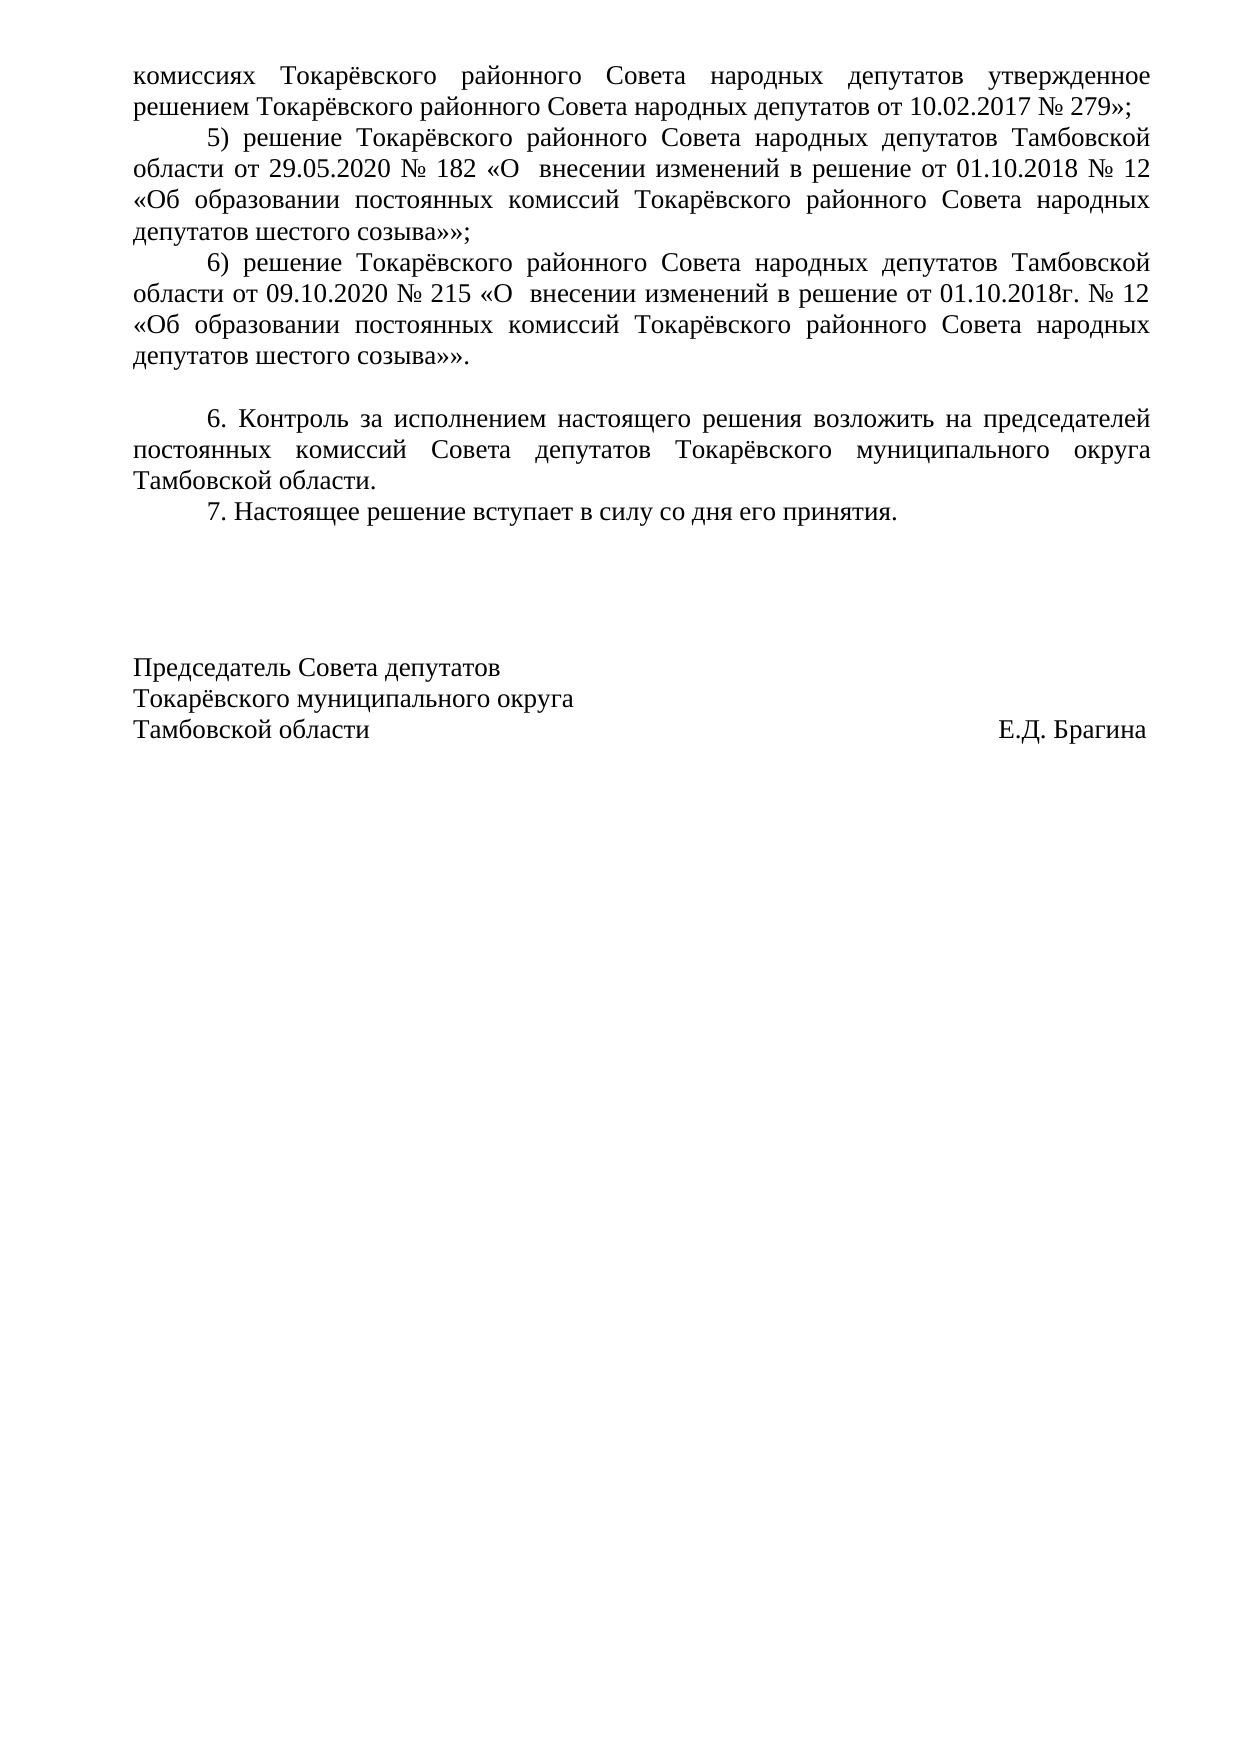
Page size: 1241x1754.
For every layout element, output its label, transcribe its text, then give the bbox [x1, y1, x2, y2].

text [133, 59, 1152, 121]
text Токарёвского муниципального округа [133, 682, 1152, 713]
text Тамбовской области Е.Д. Брагина [133, 713, 1152, 744]
text 6) решение Токарёвского районного Совета народных депутатов Тамбовской области от 09.10.2020 № 215 «О внесении изменений в решение от 01.10.2018г. № 12 «Об образовании постоянных комиссий Токарёвского районного Совета народных депутатов шестого созыва»». [133, 246, 1152, 371]
text 5) решение Токарёвского районного Совета народных депутатов Тамбовской области от 29.05.2020 № 182 «О внесении изменений в решение от 01.10.2018 № 12 «Об образовании постоянных комиссий Токарёвского районного Совета народных депутатов шестого созыва»»; [133, 121, 1152, 246]
text Председатель Совета депутатов [133, 651, 1152, 682]
text 6. Контроль за исполнением настоящего решения возложить на председателей постоянных комиссий Совета депутатов Токарёвского муниципального округа Тамбовской области. [133, 402, 1152, 495]
text 7. Настоящее решение вступает в силу со дня его принятия. [133, 495, 1152, 526]
